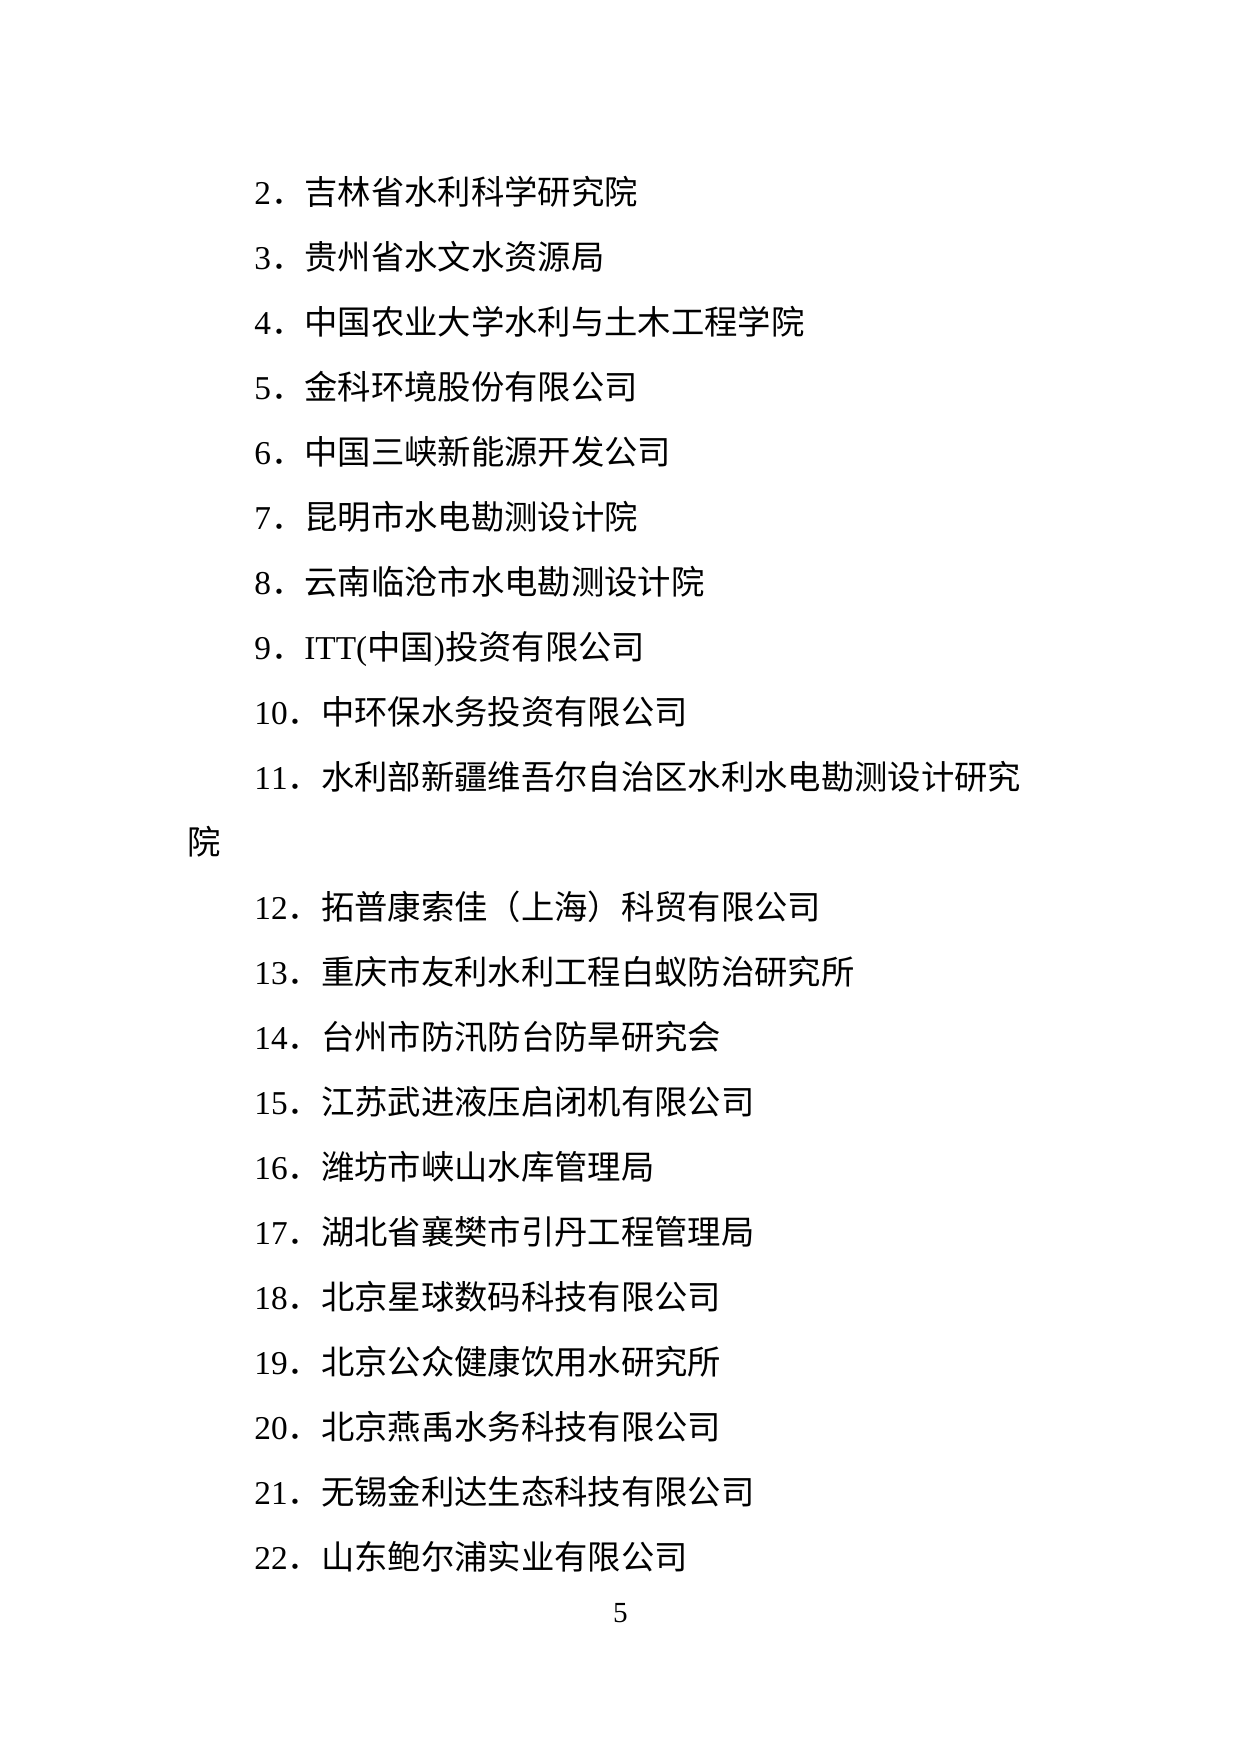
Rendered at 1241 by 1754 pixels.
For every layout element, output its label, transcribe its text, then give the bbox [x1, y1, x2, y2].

text 2．吉林省水利科学研究院 [187, 158, 1053, 223]
text 10．中环保水务投资有限公司 [187, 678, 1053, 743]
text 5．金科环境股份有限公司 [187, 353, 1053, 418]
text 15．江苏武进液压启闭机有限公司 [187, 1068, 1053, 1133]
text 16．潍坊市峡山水库管理局 [187, 1133, 1053, 1198]
text 19．北京公众健康饮用水研究所 [187, 1328, 1053, 1393]
text 13．重庆市友利水利工程白蚁防治研究所 [187, 938, 1053, 1003]
text 11．水利部新疆维吾尔自治区水利水电勘测设计研究院 [187, 743, 1053, 873]
text 9．ITT(中国)投资有限公司 [187, 613, 1053, 678]
text 3．贵州省水文水资源局 [187, 223, 1053, 288]
text 14．台州市防汛防台防旱研究会 [187, 1003, 1053, 1068]
text 18．北京星球数码科技有限公司 [187, 1263, 1053, 1328]
text 22．山东鲍尔浦实业有限公司 [187, 1523, 1053, 1588]
text 17．湖北省襄樊市引丹工程管理局 [187, 1198, 1053, 1263]
text 12．拓普康索佳（上海）科贸有限公司 [187, 873, 1053, 938]
text 6．中国三峡新能源开发公司 [187, 418, 1053, 483]
text 4．中国农业大学水利与土木工程学院 [187, 288, 1053, 353]
text 20．北京燕禹水务科技有限公司 [187, 1393, 1053, 1458]
text 8．云南临沧市水电勘测设计院 [187, 548, 1053, 613]
text 21．无锡金利达生态科技有限公司 [187, 1458, 1053, 1523]
text 7．昆明市水电勘测设计院 [187, 483, 1053, 548]
